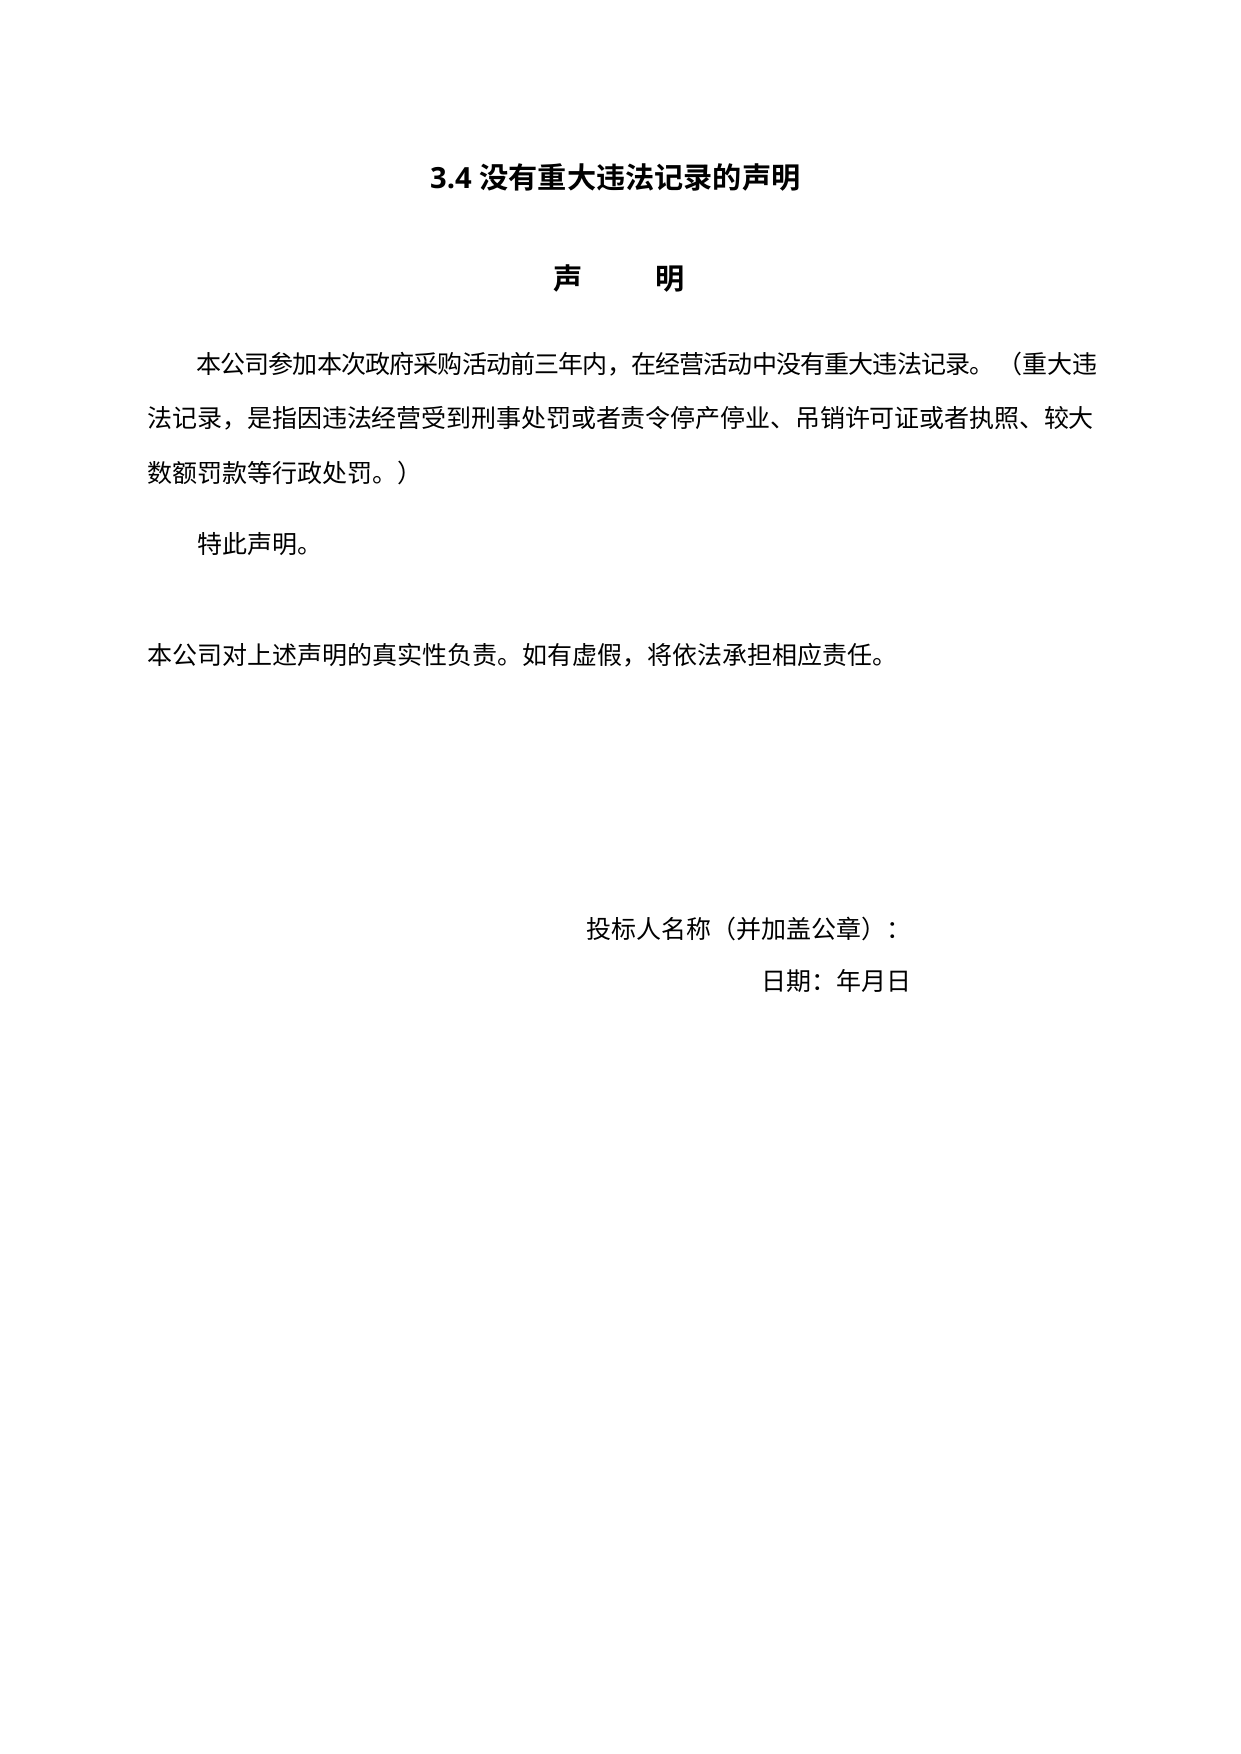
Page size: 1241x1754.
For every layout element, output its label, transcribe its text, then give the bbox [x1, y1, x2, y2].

text 投标人名称（并加盖公章）： [104, 909, 911, 945]
text 日期：年月日 [104, 962, 911, 998]
text 声 明 [104, 256, 1134, 298]
text 本公司参加本次政府采购活动前三年内，在经营活动中没有重大违法记录。（重大违法记录，是指因违法经营受到刑事处罚或者责令停产停业、吊销许可证或者执照、较大数额罚款等行政处罚。） [148, 344, 1098, 490]
subtitle 3.4 没有重大违法记录的声明 [430, 155, 1157, 197]
text 本公司对上述声明的真实性负责。如有虚假，将依法承担相应责任。 [148, 636, 1157, 672]
text 特此声明。 [198, 525, 1157, 561]
